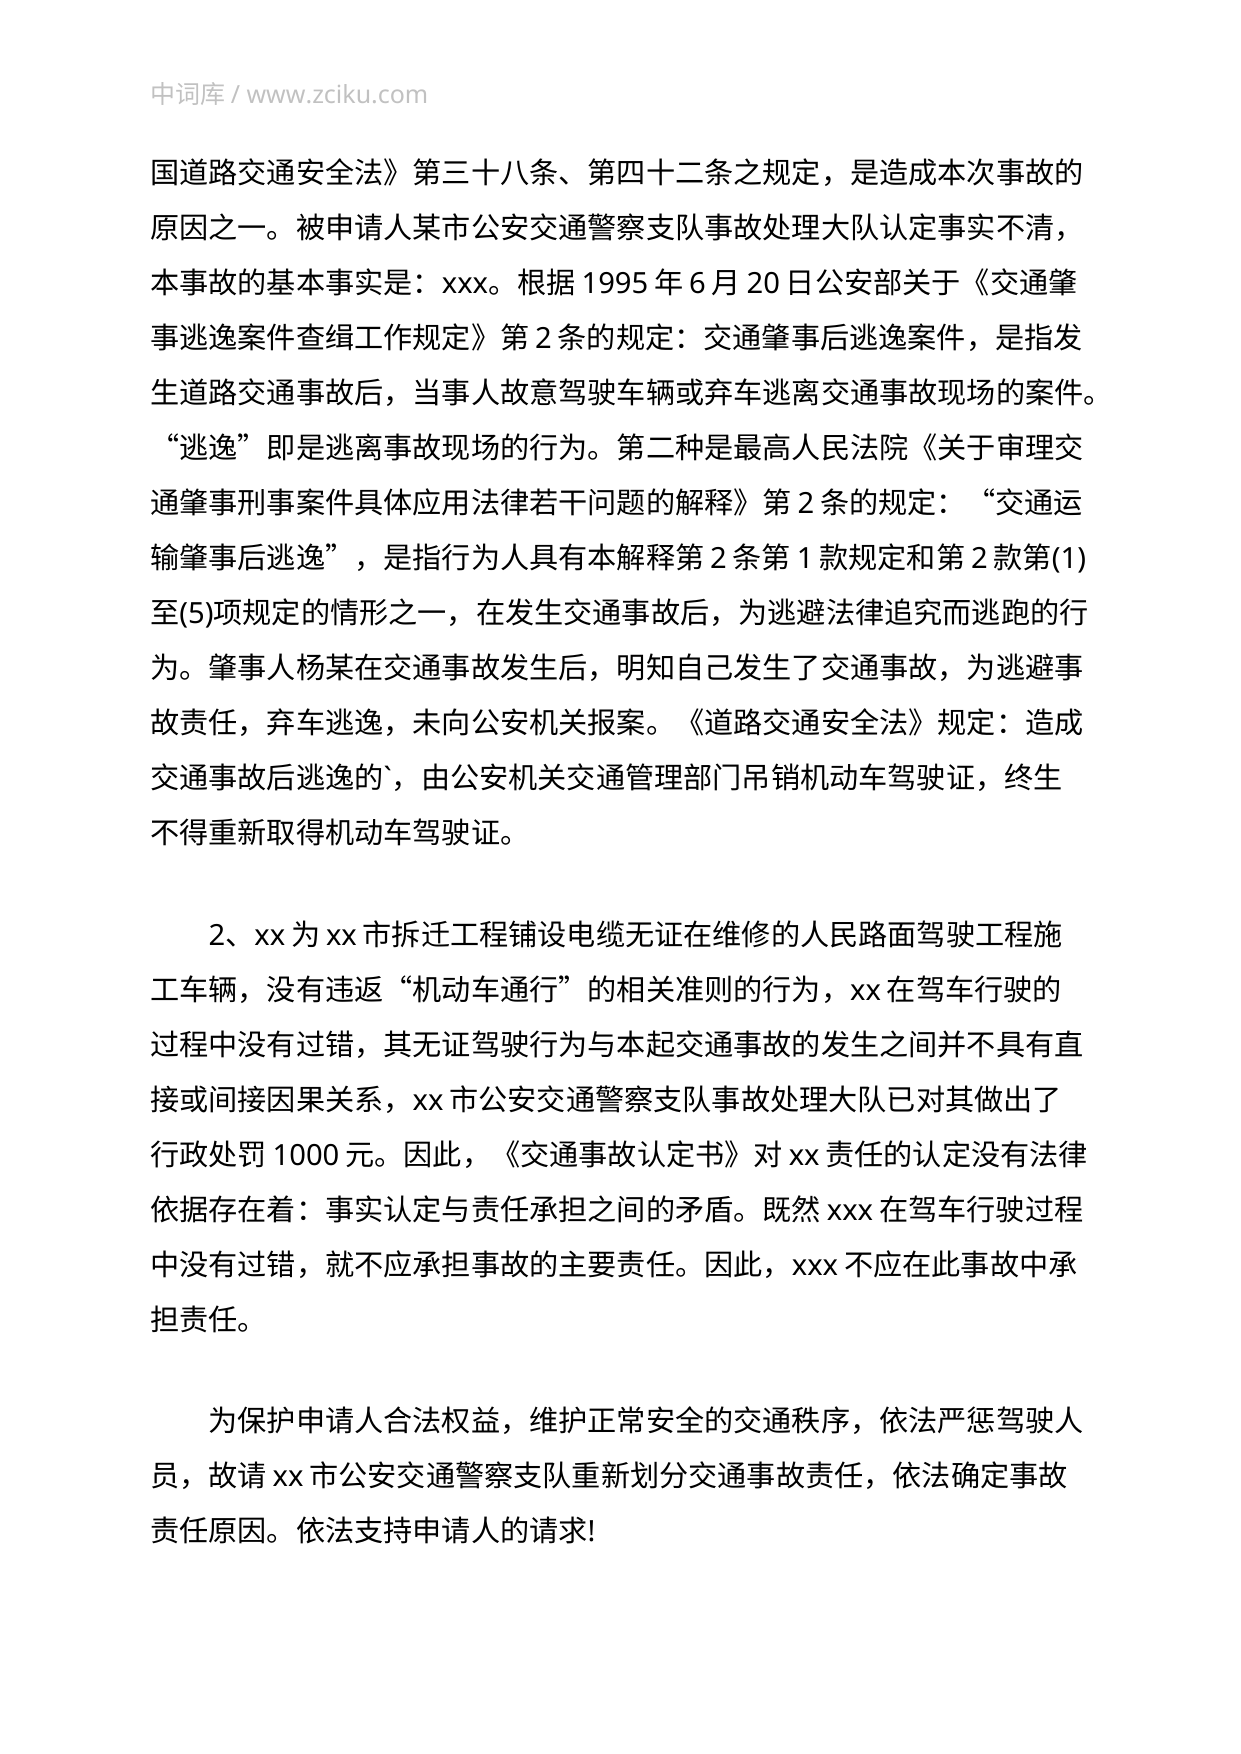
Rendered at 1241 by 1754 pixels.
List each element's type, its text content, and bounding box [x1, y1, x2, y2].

text 2、xx为xx市拆迁工程铺设电缆无证在维修的人民路面驾驶工程施工车辆，没有违返“机动车通行”的相关准则的行为，xx在驾车行驶的过程中没有过错，其无证驾驶行为与本起交通事故的发生之间并不具有直接或间接因果关系，xx市公安交通警察支队事故处理大队已对其做出了行政处罚1000元。因此，《交通事故认定书》对xx责任的认定没有法律依据存在着：事实认定与责任承担之间的矛盾。既然xxx在驾车行驶过程中没有过错，就不应承担事故的主要责任。因此，xxx不应在此事故中承担责任。 [150, 911, 1090, 1338]
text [150, 150, 1090, 852]
text 为保护申请人合法权益，维护正常安全的交通秩序，依法严惩驾驶人员，故请xx市公安交通警察支队重新划分交通事故责任，依法确定事故责任原因。依法支持申请人的请求! [150, 1398, 1090, 1550]
